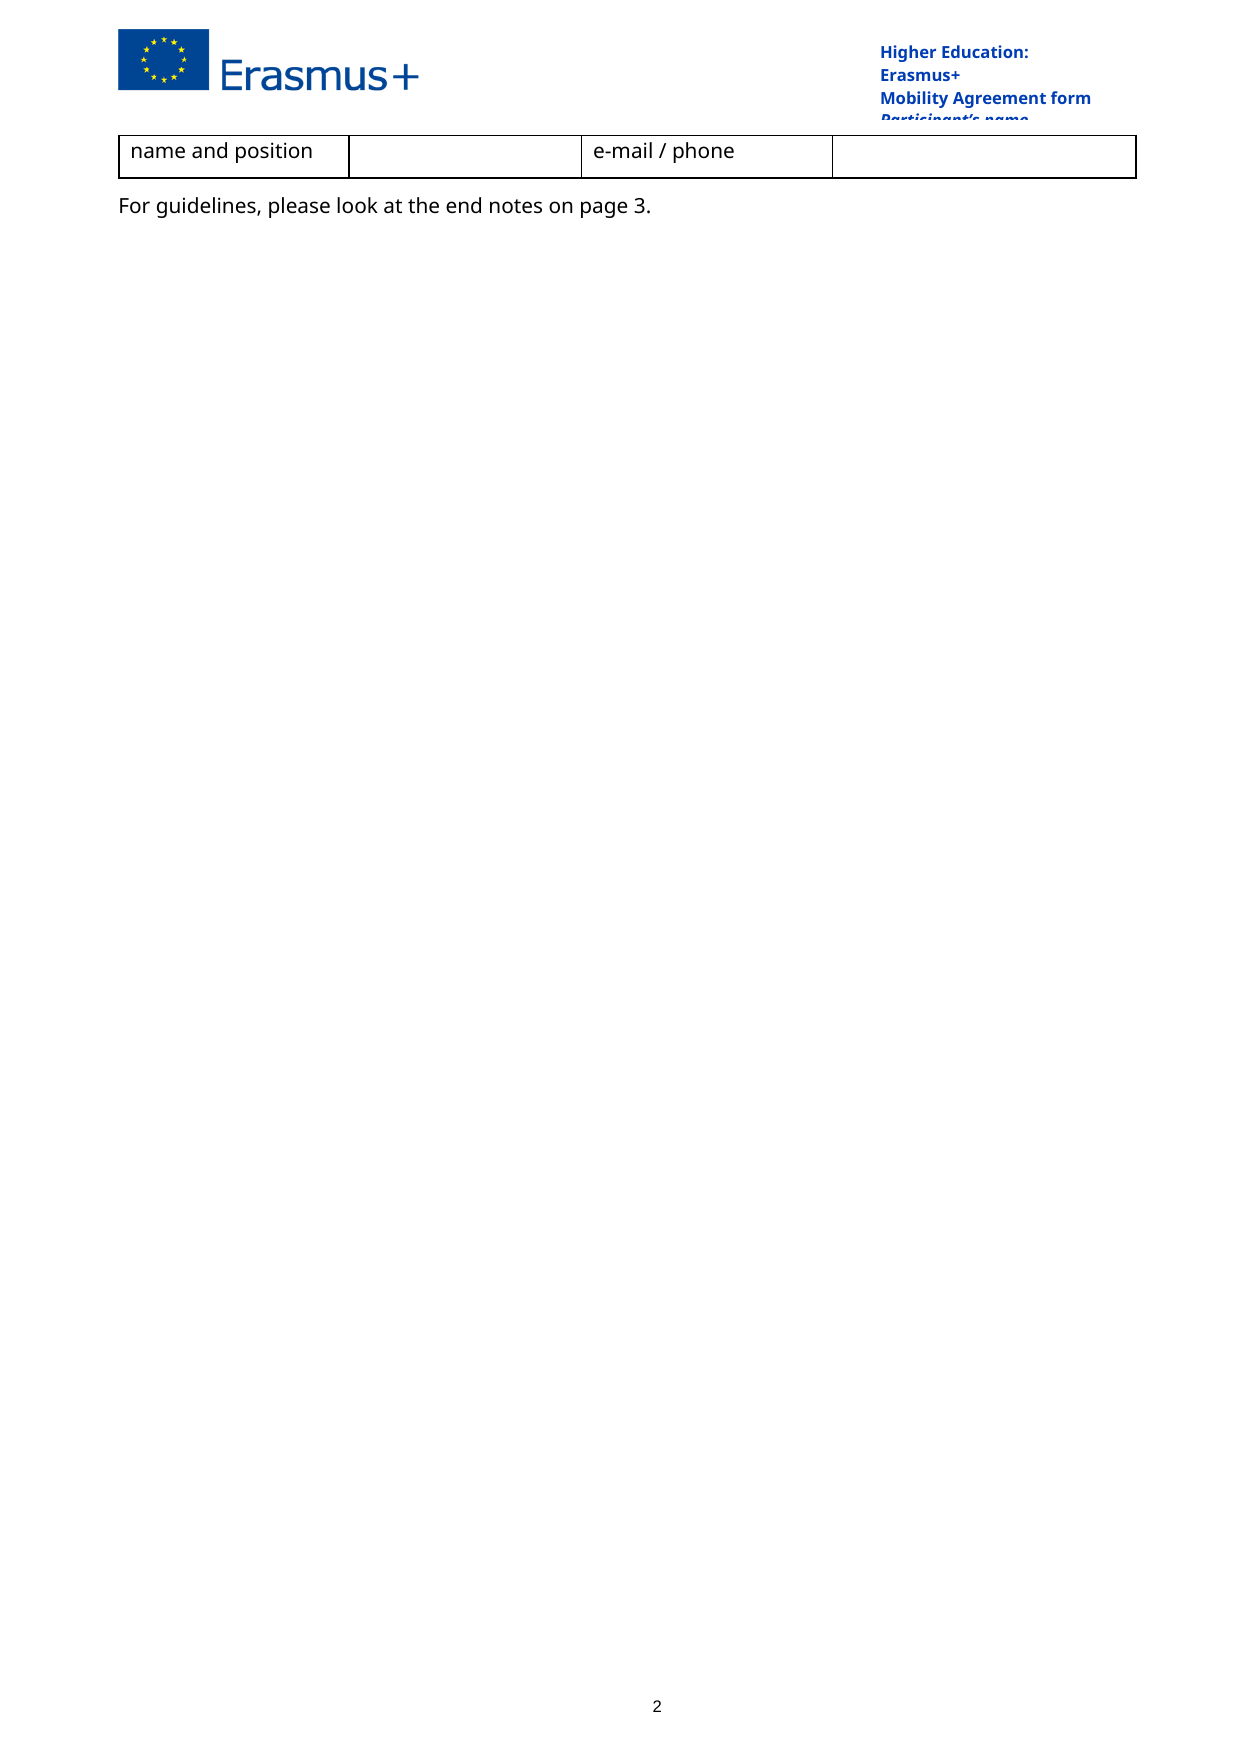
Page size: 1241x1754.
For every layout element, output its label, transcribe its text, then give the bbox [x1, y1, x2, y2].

table_cell Contact person name and position [120, 136, 348, 177]
table_cell [350, 136, 581, 177]
subtitle For guidelines, please look at the end notes on page 3. [118, 191, 1137, 220]
picture [118, 29, 419, 91]
table_cell Contact person e-mail / phone [582, 136, 832, 177]
table_cell [833, 136, 1135, 177]
